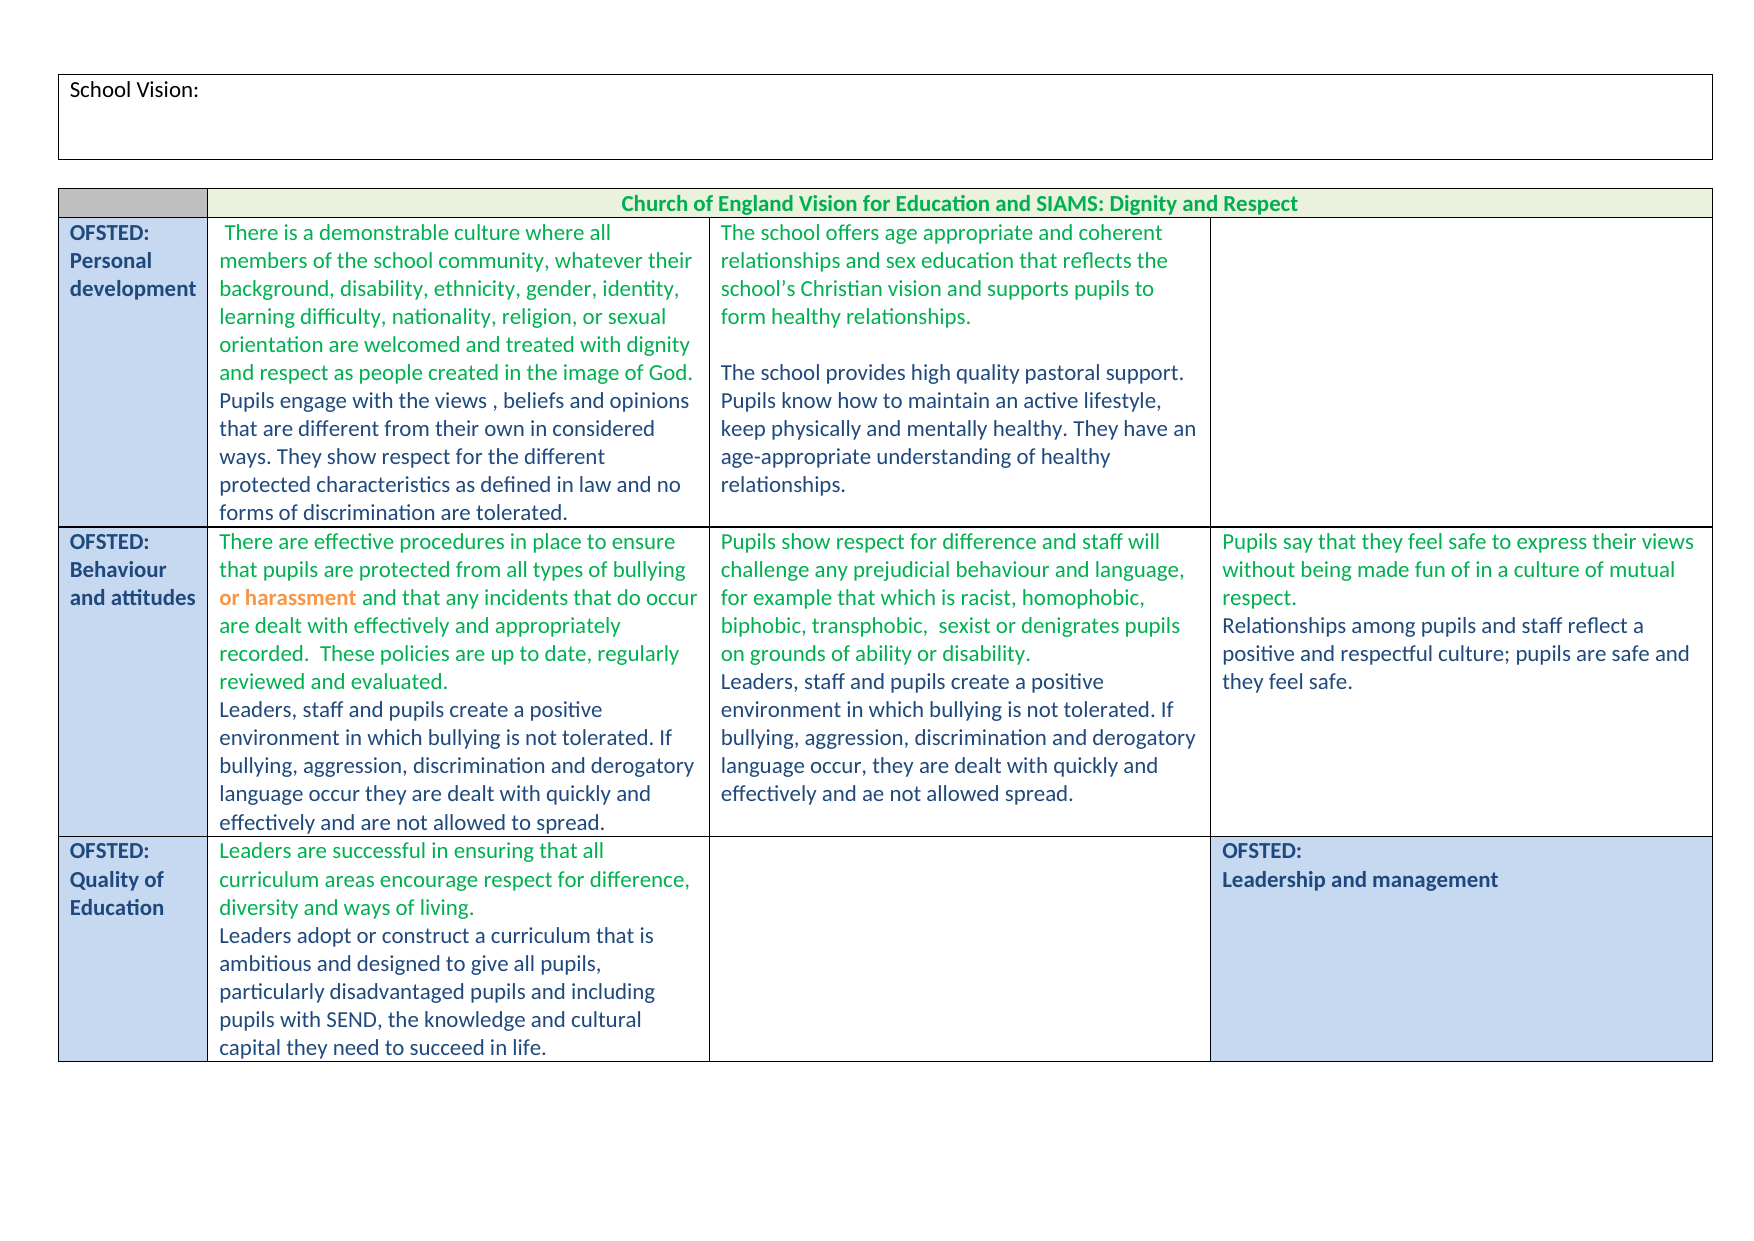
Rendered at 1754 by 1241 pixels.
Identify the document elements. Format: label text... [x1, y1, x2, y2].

table_cell OFSTED: Behaviour and attitudes [59, 528, 207, 836]
table_cell The school offers age appropriate and coherent relationships and sex education that reflects the school’s Christian vision and supports pupils to form healthy relationships. The school provides high quality pastoral support. Pupils know how to maintain an active lifestyle, keep physically and mentally healthy. They have an age-appropriate understanding of healthy relationships. [710, 218, 1210, 526]
table_cell OFSTED: Leadership and management [1211, 837, 1712, 1061]
table_header [59, 189, 207, 217]
table_cell OFSTED: Personal development [59, 218, 207, 526]
table_header Church of England Vision for Education and SIAMS: Dignity and Respect [208, 189, 1712, 217]
table_cell There is a demonstrable culture where all members of the school community, whatever their background, disability, ethnicity, gender, identity, learning difficulty, nationality, religion, or sexual orientation are welcomed and treated with dignity and respect as people created in the image of God. Pupils engage with the views , beliefs and opinions that are different from their own in considered ways. They show respect for the different protected characteristics as defined in law and no forms of discrimination are tolerated. [208, 218, 709, 526]
table_cell OFSTED: Quality of Education [59, 837, 207, 1061]
table_cell Pupils show respect for difference and staff will challenge any prejudicial behaviour and language, for example that which is racist, homophobic, biphobic, transphobic, sexist or denigrates pupils on grounds of ability or disability. Leaders, staff and pupils create a positive environment in which bullying is not tolerated. If bullying, aggression, discrimination and derogatory language occur, they are dealt with quickly and effectively and ae not allowed spread. [710, 528, 1210, 836]
table_cell [1211, 218, 1712, 526]
table_cell Pupils say that they feel safe to express their views without being made fun of in a culture of mutual respect. Relationships among pupils and staff reflect a positive and respectful culture; pupils are safe and they feel safe. [1211, 528, 1712, 836]
table_cell Leaders are successful in ensuring that all curriculum areas encourage respect for difference, diversity and ways of living. Leaders adopt or construct a curriculum that is ambitious and designed to give all pupils, particularly disadvantaged pupils and including pupils with SEND, the knowledge and cultural capital they need to succeed in life. [208, 837, 709, 1061]
table_header School Vision: [59, 75, 1712, 159]
table_cell [710, 837, 1210, 1061]
table_cell There are effective procedures in place to ensure that pupils are protected from all types of bullying or harassment and that any incidents that do occur are dealt with effectively and appropriately recorded. These policies are up to date, regularly reviewed and evaluated. Leaders, staff and pupils create a positive environment in which bullying is not tolerated. If bullying, aggression, discrimination and derogatory language occur they are dealt with quickly and effectively and are not allowed to spread. [208, 528, 709, 836]
